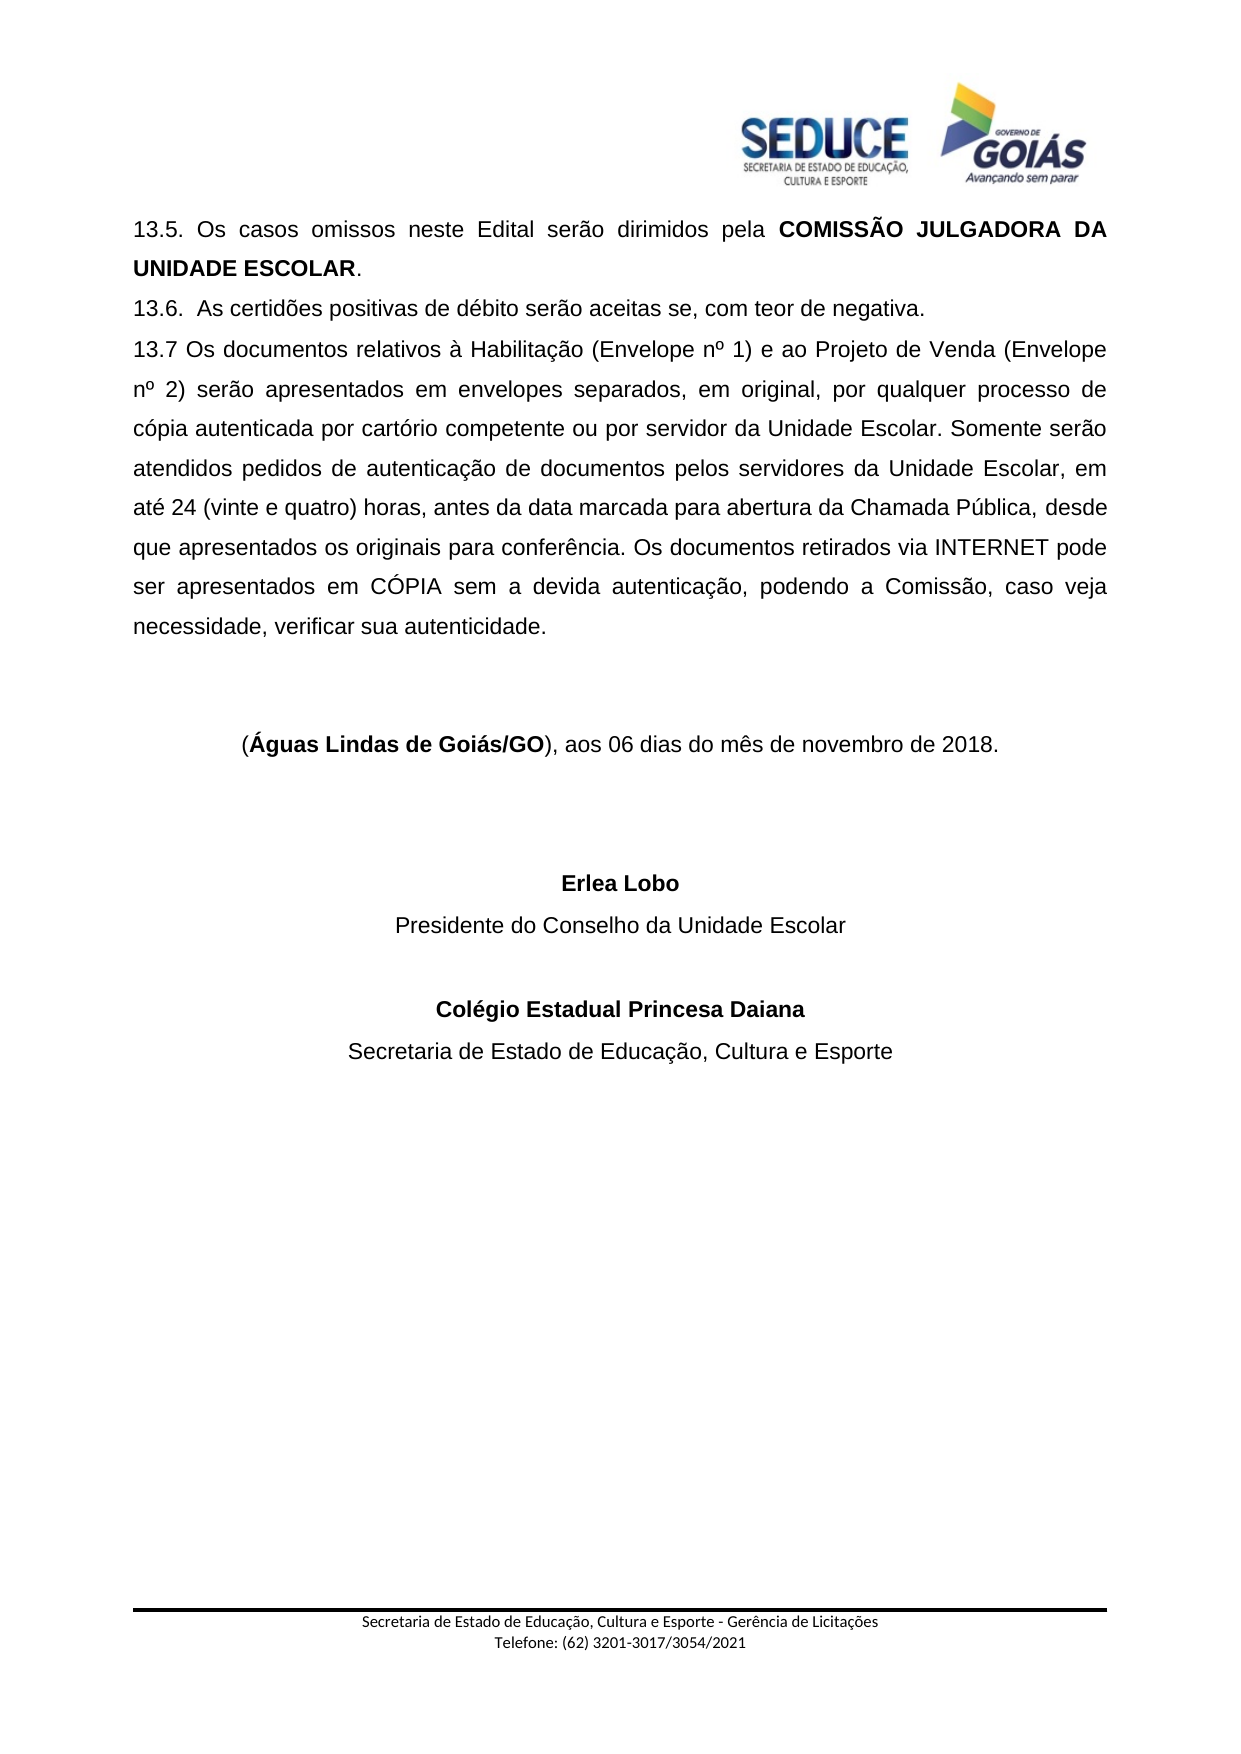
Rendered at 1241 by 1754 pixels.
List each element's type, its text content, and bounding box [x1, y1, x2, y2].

text (Águas Lindas de Goiás/GO), aos 06 dias do mês de novembro de 2018. [133, 731, 1107, 757]
text Presidente do Conselho da Unidade Escolar [133, 912, 1107, 938]
text Erlea Lobo [133, 870, 1107, 896]
text 13.7 Os documentos relativos à Habilitação (Envelope nº 1) e ao Projeto de Venda (Envelope nº 2) serão apresentados em envelopes separados, em original, por qualquer processo de cópia autenticada por cartório competente ou por servidor da Unidade Escolar. Somente serão atendidos pedidos de autenticação de documentos pelos servidores da Unidade Escolar, em até 24 (vinte e quatro) horas, antes da data marcada para abertura da Chamada Pública, desde que apresentados os originais para conferência. Os documentos retirados via INTERNET pode ser apresentados em CÓPIA sem a devida autenticação, podendo a Comissão, caso veja necessidade, verificar sua autenticidade. [133, 336, 1107, 639]
text Secretaria de Estado de Educação, Cultura e Esporte [133, 1038, 1107, 1064]
text 13.5. Os casos omissos neste Edital serão dirimidos pela COMISSÃO JULGADORA DA UNIDADE ESCOLAR. [133, 216, 1107, 282]
picture [726, 73, 1108, 216]
text Colégio Estadual Princesa Daiana [133, 996, 1107, 1022]
text 13.6. As certidões positivas de débito serão aceitas se, com teor de negativa. [133, 295, 1107, 321]
